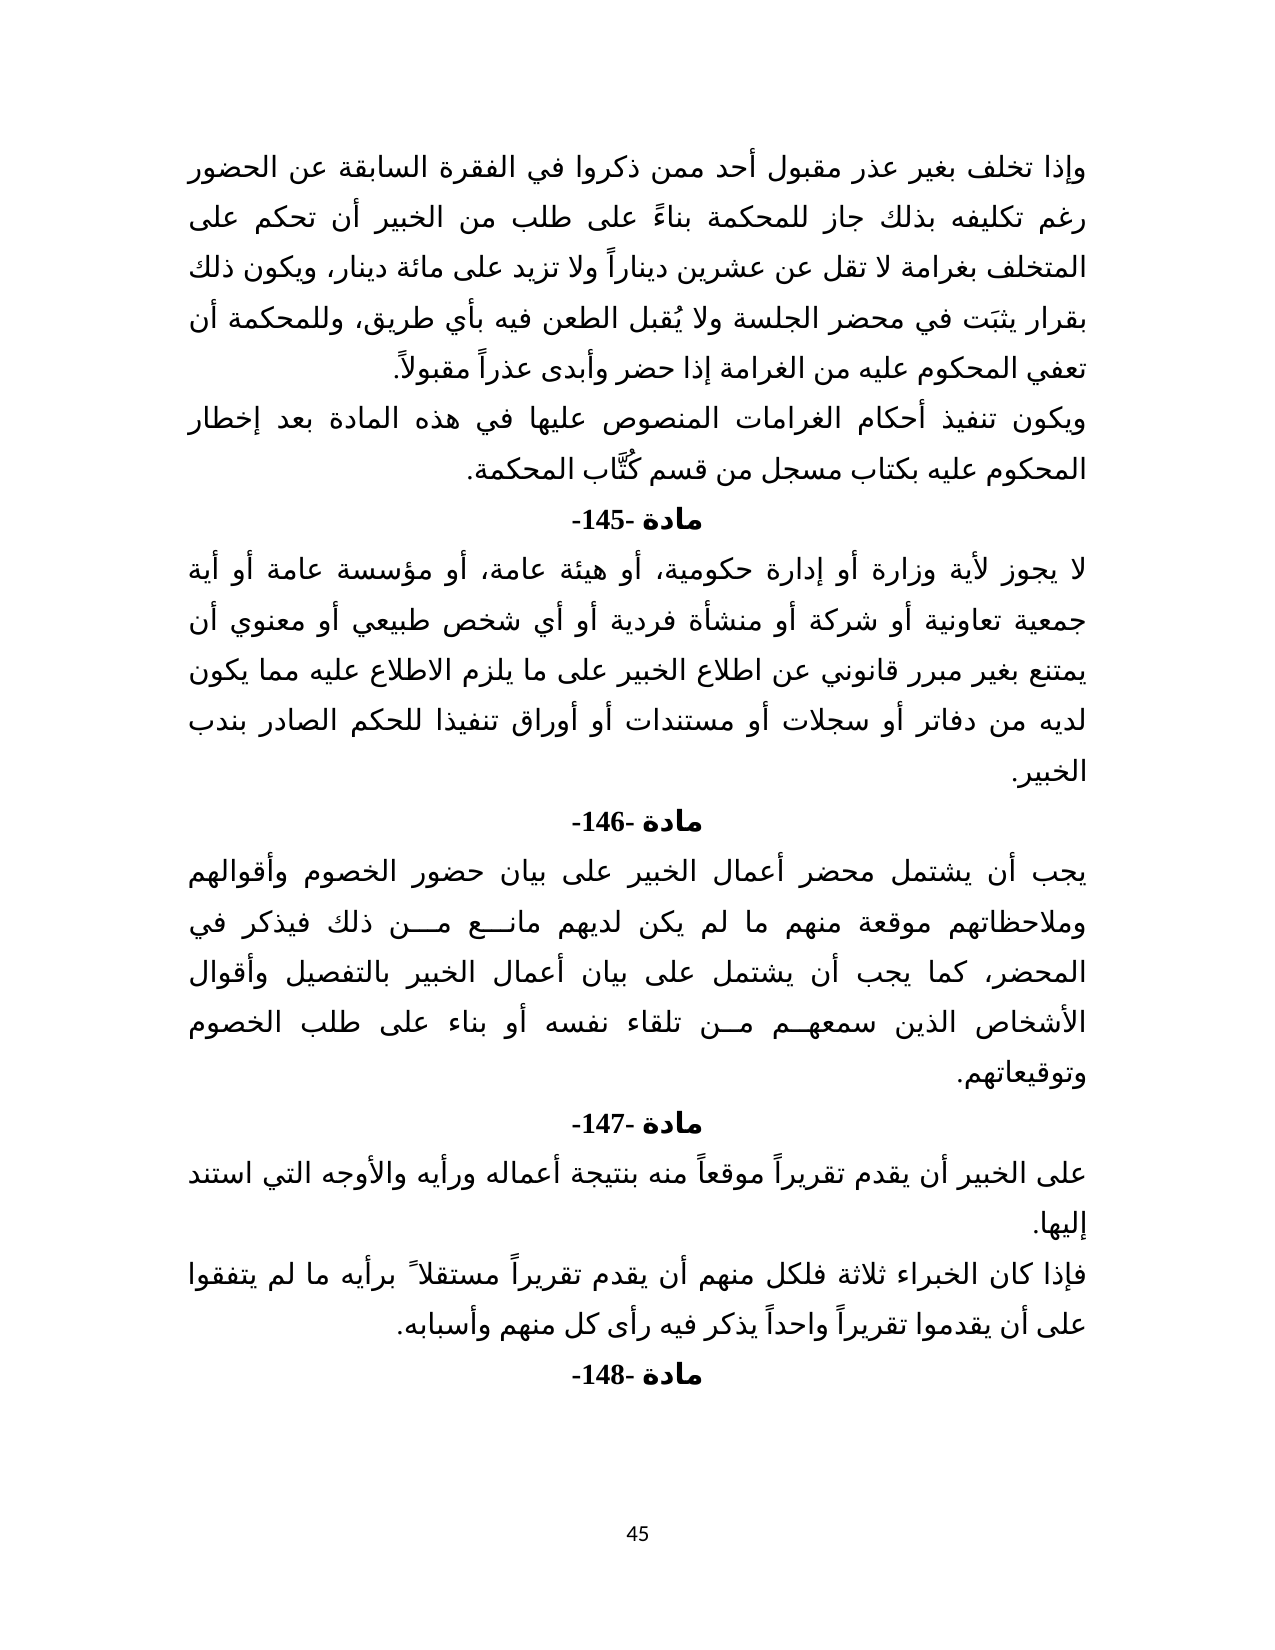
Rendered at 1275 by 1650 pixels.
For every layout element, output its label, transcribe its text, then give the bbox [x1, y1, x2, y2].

text فإذا كان الخبراء ثلاثة فلكل منهم أن يقدم تقريراً مستقلا ً برأيه ما لم يتفقوا على أن يقدموا تقريراً واحداً يذكر فيه رأى كل منهم وأسبابه. [187, 1257, 1087, 1341]
text مادة -148- [187, 1357, 1087, 1391]
text مادة -145- [187, 502, 1087, 536]
text على الخبير أن يقدم تقريراً موقعاً منه بنتيجة أعماله ورأيه والأوجه التي استند إليها. [187, 1156, 1087, 1240]
text مادة -147- [187, 1106, 1087, 1139]
text ويكون تنفيذ أحكام الغرامات المنصوص عليها في هذه المادة بعد إخطار المحكوم عليه بكتاب مسجل من قسم كُتَّاب المحكمة. [187, 402, 1087, 485]
text يجب أن يشتمل محضر أعمال الخبير على بيان حضور الخصوم وأقوالهم وملاحظاتهم موقعة منهم ما لم يكن لديهم مانـــع مـــن ذلك فيذكر في المحضر، كما يجب أن يشتمل على بيان أعمال الخبير بالتفصيل وأقوال الأشخاص الذين سمعهــم مــن تلقاء نفسه أو بناء على طلب الخصوم وتوقيعاتهم. [187, 854, 1087, 1089]
text مادة -146- [187, 804, 1087, 838]
text لا يجوز لأية وزارة أو إدارة حكومية، أو هيئة عامة، أو مؤسسة عامة أو أية جمعية تعاونية أو شركة أو منشأة فردية أو أي شخص طبيعي أو معنوي أن يمتنع بغير مبرر قانوني عن اطلاع الخبير على ما يلزم الاطلاع عليه مما يكون لديه من دفاتر أو سجلات أو مستندات أو أوراق تنفيذا للحكم الصادر بندب الخبير. [187, 552, 1087, 787]
text وإذا تخلف بغير عذر مقبول أحد ممن ذكروا في الفقرة السابقة عن الحضور رغم تكليفه بذلك جاز للمحكمة بناءً على طلب من الخبير أن تحكم على المتخلف بغرامة لا تقل عن عشرين ديناراً ولا تزيد على مائة دينار، ويكون ذلك بقرار يثبَت في محضر الجلسة ولا يُقبل الطعن فيه بأي طريق، وللمحكمة أن تعفي المحكوم عليه من الغرامة إذا حضر وأبدى عذراً مقبولاً. [187, 150, 1087, 385]
